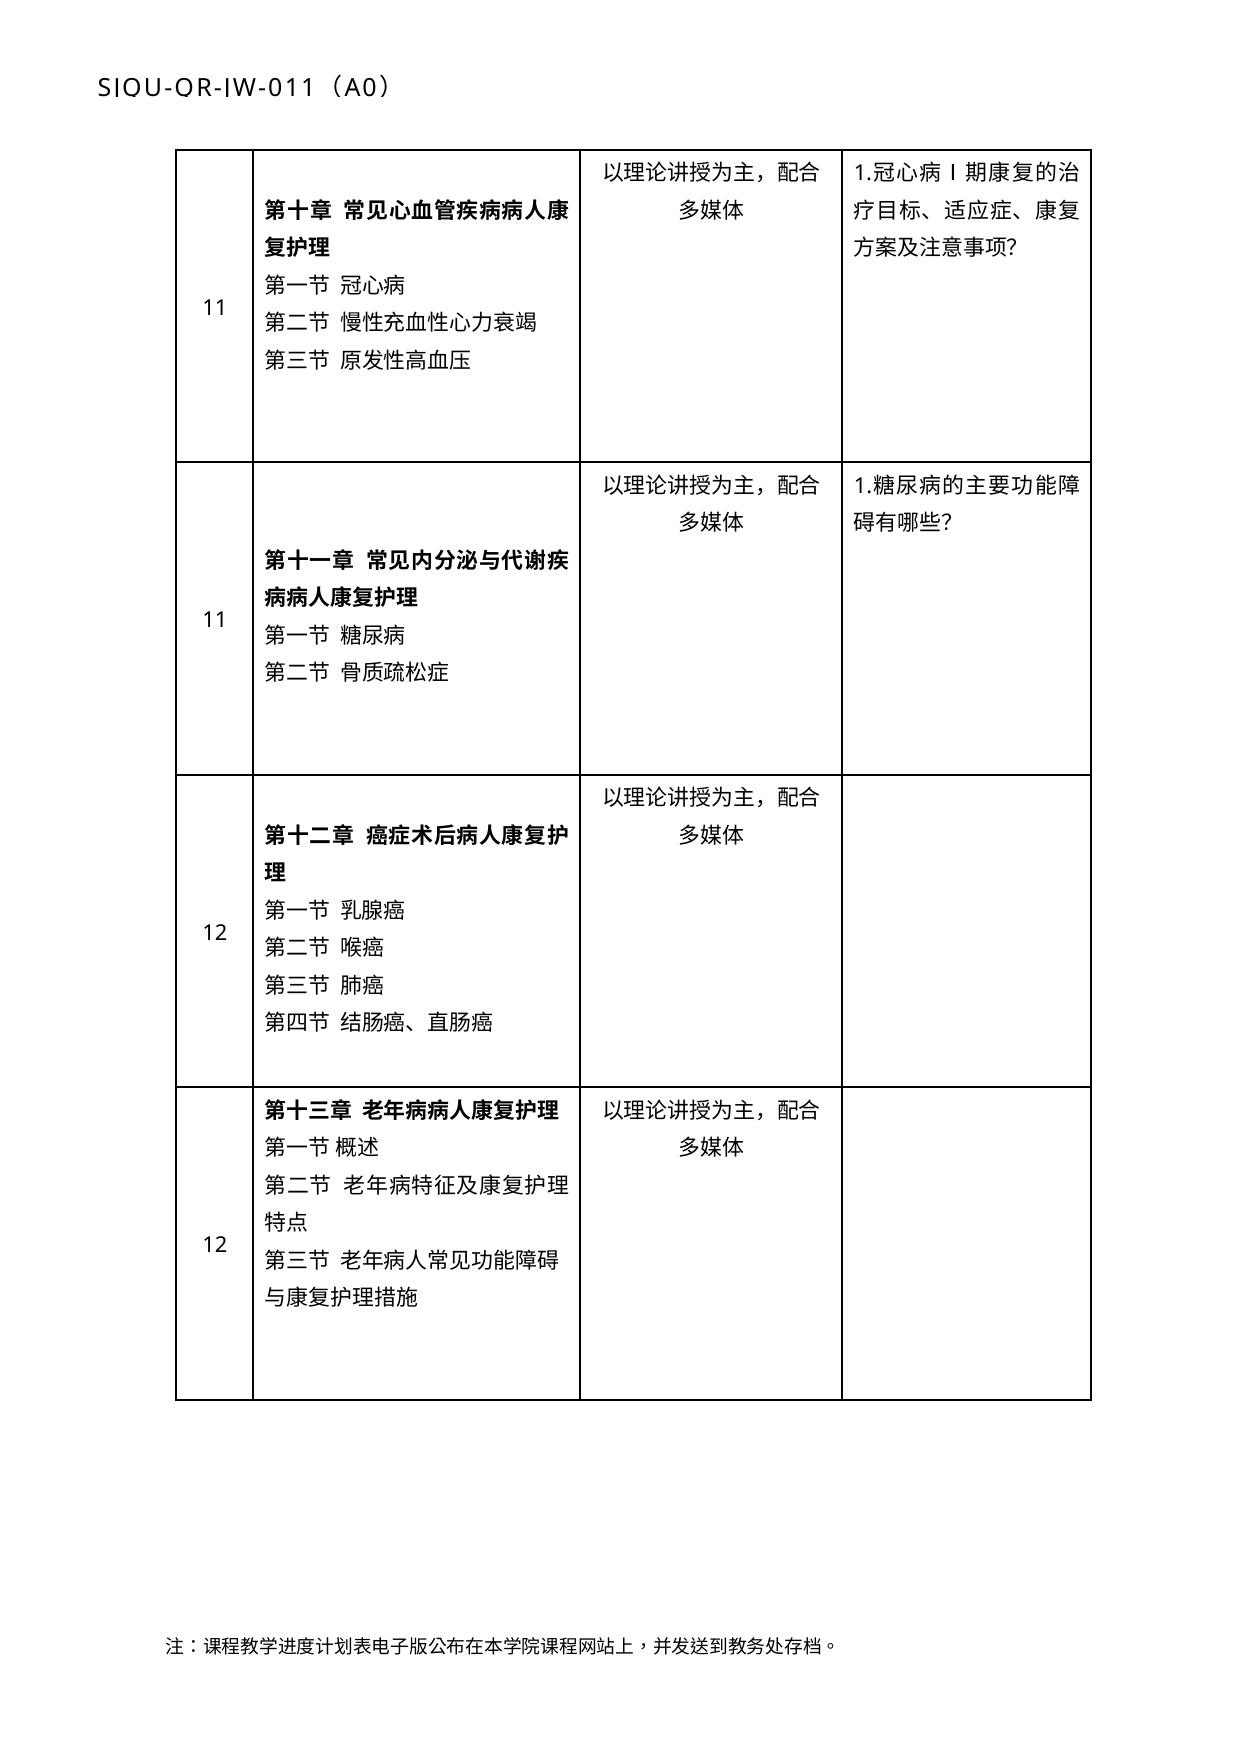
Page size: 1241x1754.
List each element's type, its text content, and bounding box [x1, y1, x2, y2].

table_cell 第十二章 癌症术后病人康复护理 第一节 乳腺癌 第二节 喉癌 第三节 肺癌 第四节 结肠癌、直肠癌 [254, 776, 579, 1086]
table_cell 第十章 常见心血管疾病病人康复护理 第一节 冠心病 第二节 慢性充血性心力衰竭 第三节 原发性高血压 [254, 151, 579, 461]
table_cell 1.冠心病Ⅰ期康复的治疗目标、适应症、康复方案及注意事项？ [843, 151, 1090, 461]
table_cell 以理论讲授为主，配合多媒体 [581, 151, 841, 461]
table_cell 以理论讲授为主，配合多媒体 [581, 776, 841, 1086]
table_cell [843, 1088, 1090, 1399]
table_cell 1.糖尿病的主要功能障碍有哪些？ [843, 463, 1090, 774]
table_cell 第十一章 常见内分泌与代谢疾病病人康复护理 第一节 糖尿病 第二节 骨质疏松症 [254, 463, 579, 774]
table_cell 以理论讲授为主，配合多媒体 [581, 1088, 841, 1399]
table_cell 11 [177, 151, 252, 461]
table_cell 第十三章 老年病病人康复护理 第一节 概述 第二节 老年病特征及康复护理特点 第三节 老年病人常见功能障碍与康复护理措施 [254, 1088, 579, 1399]
table_cell 12 [177, 1088, 252, 1399]
table_cell 12 [177, 776, 252, 1086]
table_cell 11 [177, 463, 252, 774]
table_cell 以理论讲授为主，配合多媒体 [581, 463, 841, 774]
table_cell [843, 776, 1090, 1086]
